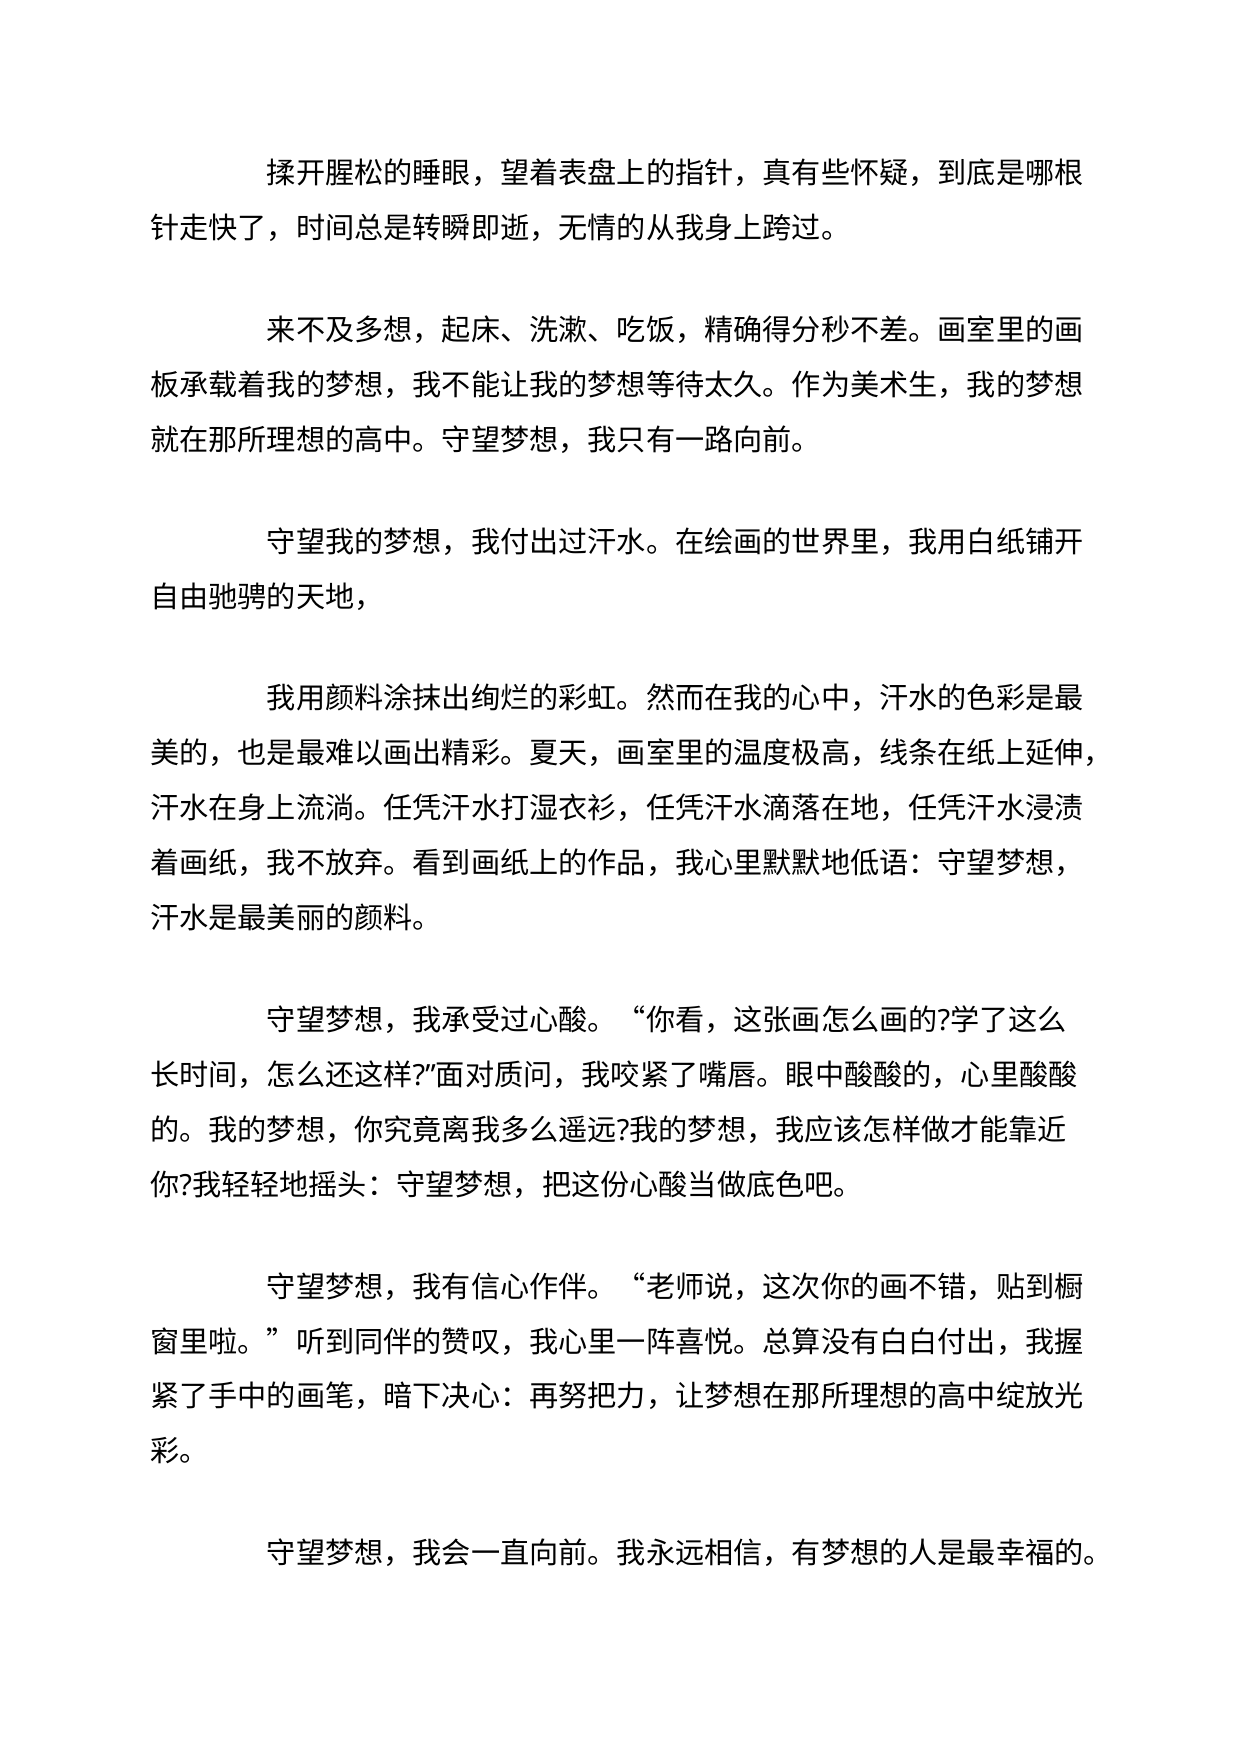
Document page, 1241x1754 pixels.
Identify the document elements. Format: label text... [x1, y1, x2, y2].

text 守望梦想，我有信心作伴。“老师说，这次你的画不错，贴到橱窗里啦。”听到同伴的赞叹，我心里一阵喜悦。总算没有白白付出，我握紧了手中的画笔，暗下决心：再努把力，让梦想在那所理想的高中绽放光彩。 [150, 1263, 1090, 1470]
text 我用颜料涂抹出绚烂的彩虹。然而在我的心中，汗水的色彩是最美的，也是最难以画出精彩。夏天，画室里的温度极高，线条在纸上延伸，汗水在身上流淌。任凭汗水打湿衣衫，任凭汗水滴落在地，任凭汗水浸渍着画纸，我不放弃。看到画纸上的作品，我心里默默地低语：守望梦想，汗水是最美丽的颜料。 [150, 675, 1090, 937]
text 守望我的梦想，我付出过汗水。在绘画的世界里，我用白纸铺开自由驰骋的天地， [150, 518, 1090, 615]
text 揉开腥松的睡眼，望着表盘上的指针，真有些怀疑，到底是哪根针走快了，时间总是转瞬即逝，无情的从我身上跨过。 [150, 150, 1090, 247]
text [150, 1530, 1090, 1572]
text 守望梦想，我承受过心酸。“你看，这张画怎么画的?学了这么长时间，怎么还这样?”面对质问，我咬紧了嘴唇。眼中酸酸的，心里酸酸的。我的梦想，你究竟离我多么遥远?我的梦想，我应该怎样做才能靠近你?我轻轻地摇头：守望梦想，把这份心酸当做底色吧。 [150, 996, 1090, 1204]
text 来不及多想，起床、洗漱、吃饭，精确得分秒不差。画室里的画板承载着我的梦想，我不能让我的梦想等待太久。作为美术生，我的梦想就在那所理想的高中。守望梦想，我只有一路向前。 [150, 307, 1090, 459]
